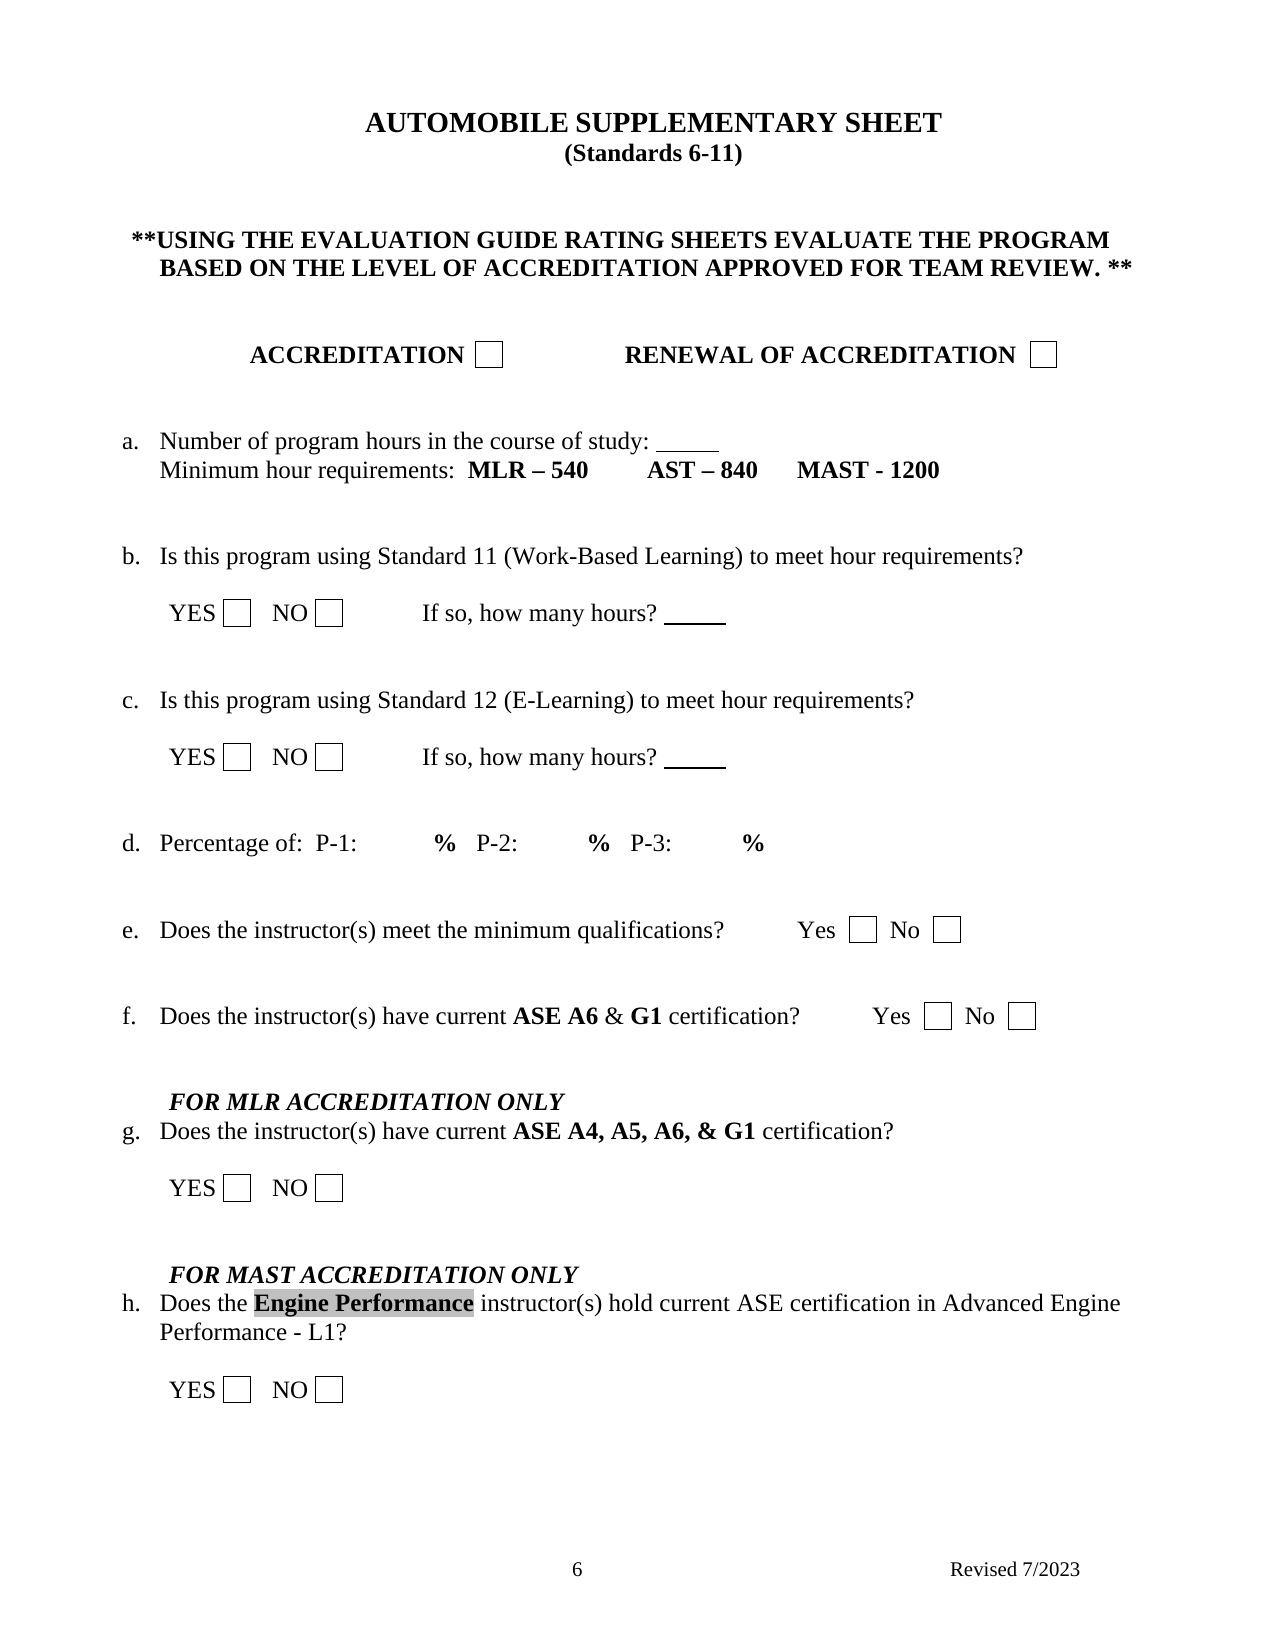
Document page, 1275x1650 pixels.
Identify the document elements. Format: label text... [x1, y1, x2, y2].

text YES NO [122, 1375, 1185, 1403]
text **USING THE EVALUATION GUIDE RATING SHEETS EVALUATE THE PROGRAM BASED ON THE LEVEL OF ACCREDITATION APPROVED FOR TEAM REVIEW. ** [131, 225, 1185, 282]
text ACCREDITATION RENEWAL OF ACCREDITATION [122, 340, 1185, 368]
list Is this program using Standard 12 (E-Learning) to meet hour requirements? [122, 685, 1185, 713]
text AUTOMOBILE SUPPLEMENTARY SHEET [122, 105, 1185, 138]
text YES NO [122, 1173, 1185, 1202]
list YES NO If so, how many hours? [159, 742, 1185, 771]
text FOR MLR ACCREDITATION ONLY [122, 1087, 1185, 1116]
list Does the instructor(s) meet the minimum qualifications? Yes No [122, 915, 1185, 943]
list Number of program hours in the course of study: [122, 426, 1185, 455]
list Does the instructor(s) have current ASE A4, A5, A6, & G1 certification? [122, 1116, 1185, 1145]
text Minimum hour requirements: MLR – 540 AST – 840 MAST - 1200 [122, 455, 1185, 483]
text YES NO If so, how many hours? [122, 598, 1185, 627]
text FOR MAST ACCREDITATION ONLY [122, 1260, 1185, 1288]
list Does the instructor(s) have current ASE A6 & G1 certification? Yes No [122, 1001, 1185, 1030]
list Percentage of: P-1: % P-2: % P-3: % [122, 828, 1185, 857]
text (Standards 6-11) [122, 138, 1185, 167]
list Is this program using Standard 11 (Work-Based Learning) to meet hour requirements? [122, 541, 1185, 570]
list Does the Engine Performance instructor(s) hold current ASE certification in Advanced Engine Performance - L1? [122, 1288, 1185, 1346]
